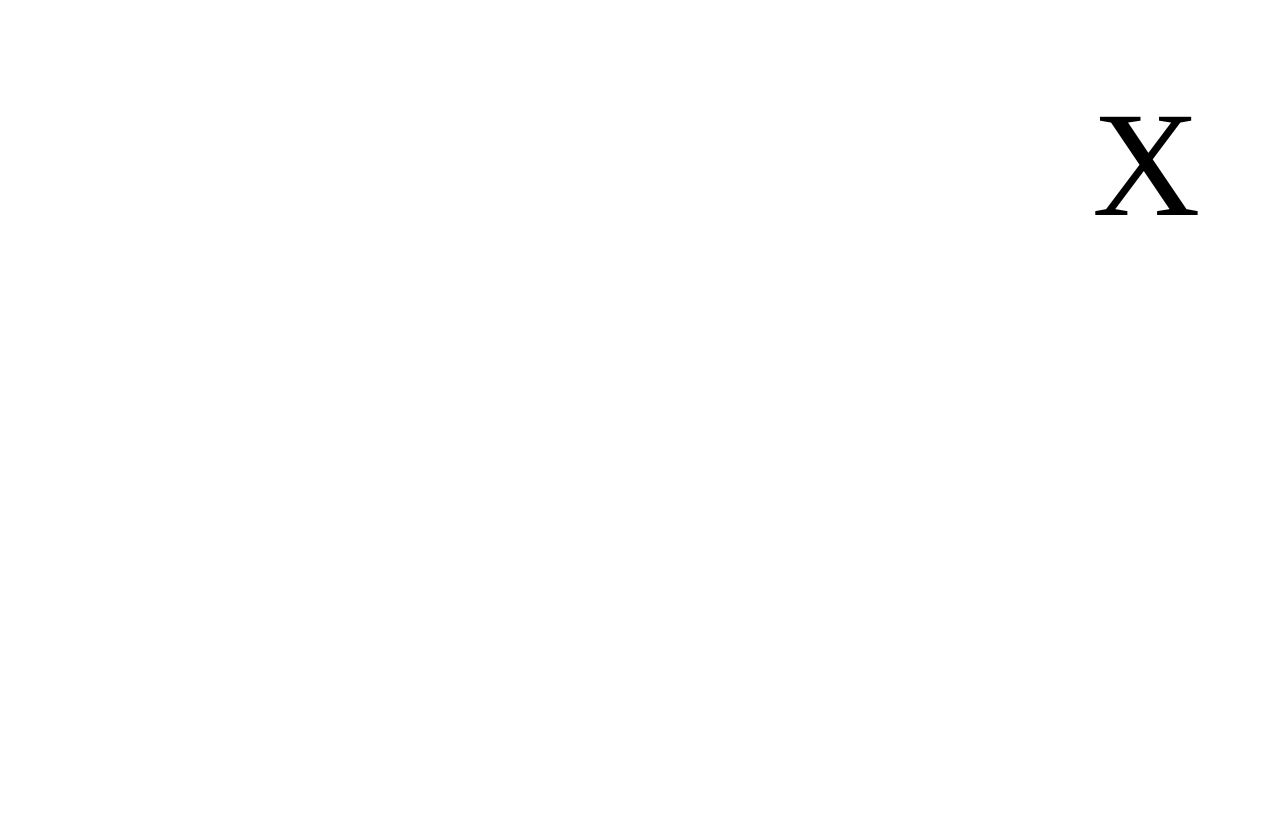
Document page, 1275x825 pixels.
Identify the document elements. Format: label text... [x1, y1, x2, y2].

text X [75, 75, 1200, 247]
